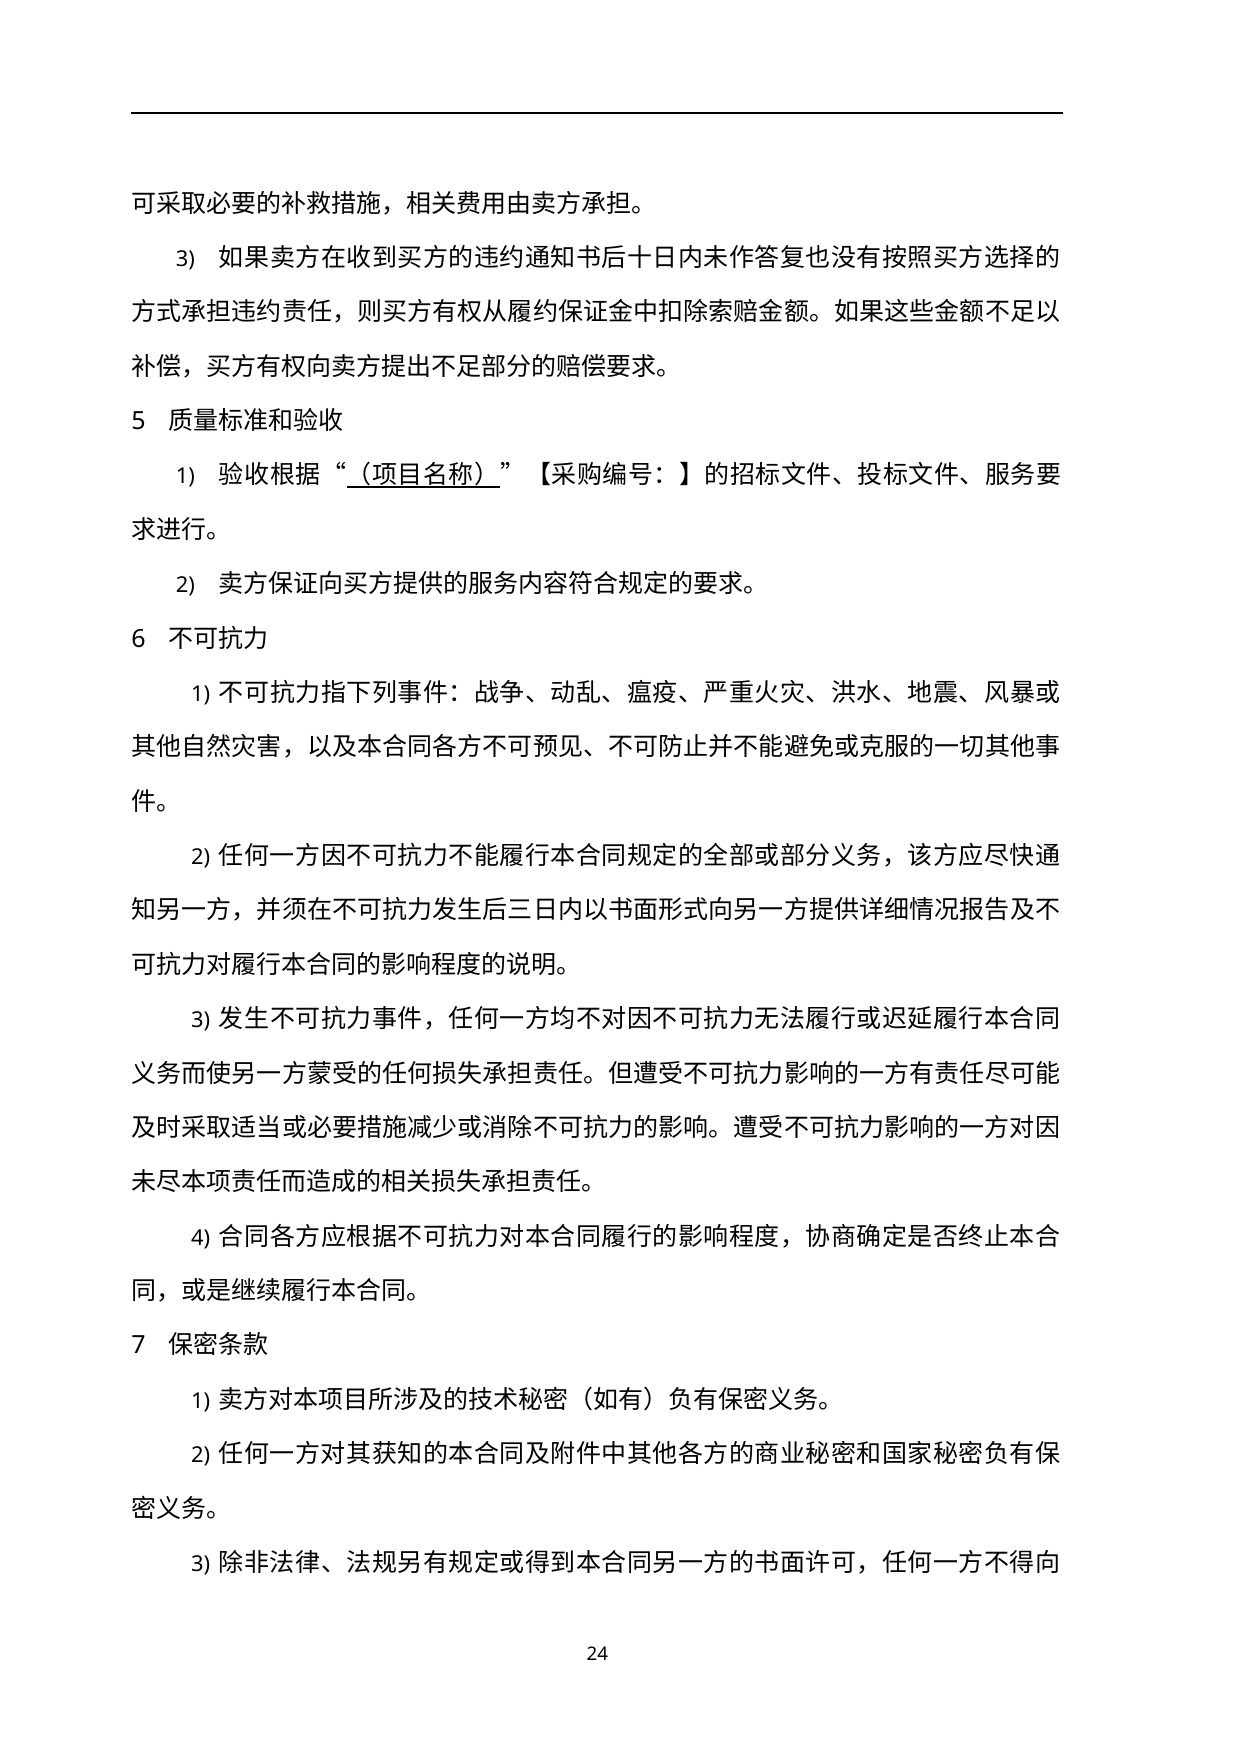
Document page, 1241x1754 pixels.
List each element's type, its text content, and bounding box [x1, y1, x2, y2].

list 质量标准和验收 [131, 401, 1063, 437]
list 任何一方对其获知的本合同及附件中其他各方的商业秘密和国家秘密负有保密义务。 [131, 1434, 1063, 1524]
list 卖方对本项目所涉及的技术秘密（如有）负有保密义务。 [131, 1379, 1063, 1416]
list 任何一方因不可抗力不能履行本合同规定的全部或部分义务，该方应尽快通知另一方，并须在不可抗力发生后三日内以书面形式向另一方提供详细情况报告及不可抗力对履行本合同的影响程度的说明。 [131, 836, 1063, 981]
list 卖方保证向买方提供的服务内容符合规定的要求。 [131, 564, 1063, 600]
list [131, 1542, 1063, 1579]
list 不可抗力 [131, 618, 1063, 654]
list 合同各方应根据不可抗力对本合同履行的影响程度，协商确定是否终止本合同，或是继续履行本合同。 [131, 1216, 1063, 1307]
list 如果卖方在收到买方的违约通知书后十日内未作答复也没有按照买方选择的方式承担违约责任，则买方有权从履约保证金中扣除索赔金额。如果这些金额不足以补偿，买方有权向卖方提出不足部分的赔偿要求。 [131, 237, 1063, 382]
list 不可抗力指下列事件：战争、动乱、瘟疫、严重火灾、洪水、地震、风暴或其他自然灾害，以及本合同各方不可预见、不可防止并不能避免或克服的一切其他事件。 [131, 672, 1063, 817]
list 验收根据“（项目名称）”【采购编号：】的招标文件、投标文件、服务要求进行。 [131, 455, 1063, 546]
list 保密条款 [131, 1325, 1063, 1361]
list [131, 183, 1063, 219]
list 发生不可抗力事件，任何一方均不对因不可抗力无法履行或迟延履行本合同义务而使另一方蒙受的任何损失承担责任。但遭受不可抗力影响的一方有责任尽可能及时采取适当或必要措施减少或消除不可抗力的影响。遭受不可抗力影响的一方对因未尽本项责任而造成的相关损失承担责任。 [131, 999, 1063, 1198]
